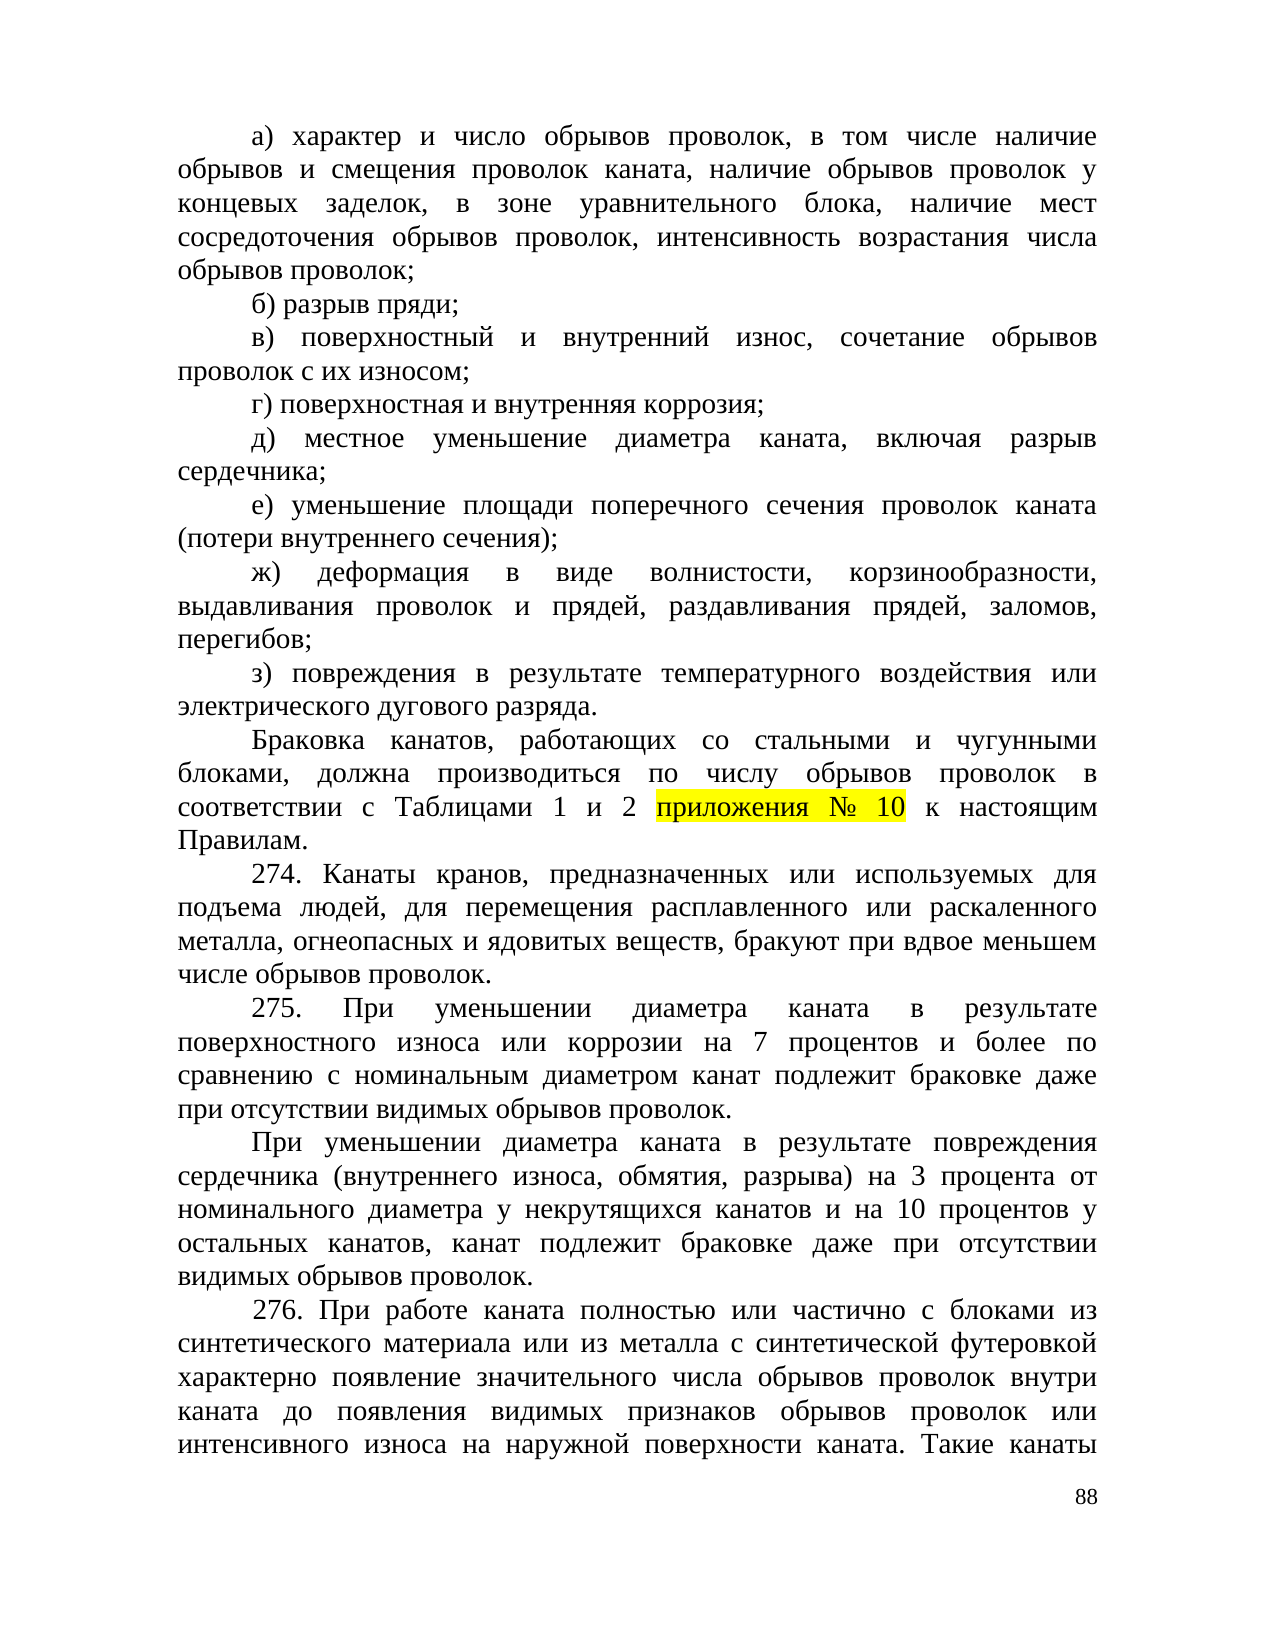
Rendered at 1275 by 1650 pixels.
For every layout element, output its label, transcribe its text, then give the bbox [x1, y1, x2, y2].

text ж) деформация в виде волнистости, корзинообразности, выдавливания проволок и прядей, раздавливания прядей, заломов, перегибов; [177, 554, 1098, 655]
text При уменьшении диаметра каната в результате повреждения сердечника (внутреннего износа, обмятия, разрыва) на 3 процента от номинального диаметра у некрутящихся канатов и на 10 процентов у остальных канатов, канат подлежит браковке даже при отсутствии видимых обрывов проволок. [177, 1124, 1098, 1292]
text д) местное уменьшение диаметра каната, включая разрыв сердечника; [177, 420, 1098, 487]
text 274. Канаты кранов, предназначенных или используемых для подъема людей, для перемещения расплавленного или раскаленного металла, огнеопасных и ядовитых веществ, бракуют при вдвое меньшем числе обрывов проволок. [177, 856, 1098, 990]
text в) поверхностный и внутренний износ, сочетание обрывов проволок с их износом; [177, 319, 1098, 386]
text е) уменьшение площади поперечного сечения проволок каната (потери внутреннего сечения); [177, 487, 1098, 554]
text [177, 1292, 1098, 1460]
text з) повреждения в результате температурного воздействия или электрического дугового разряда. [177, 655, 1098, 722]
text а) характер и число обрывов проволок, в том числе наличие обрывов и смещения проволок каната, наличие обрывов проволок у концевых заделок, в зоне уравнительного блока, наличие мест сосредоточения обрывов проволок, интенсивность возрастания числа обрывов проволок; [177, 118, 1098, 286]
text б) разрыв пряди; [177, 286, 1098, 319]
text Браковка канатов, работающих со стальными и чугунными блоками, должна производиться по числу обрывов проволок в соответствии с Таблицами 1 и 2 приложения № 10 к настоящим Правилам. [177, 722, 1098, 856]
text г) поверхностная и внутренняя коррозия; [177, 386, 1098, 420]
text 275. При уменьшении диаметра каната в результате поверхностного износа или коррозии на 7 процентов и более по сравнению с номинальным диаметром канат подлежит браковке даже при отсутствии видимых обрывов проволок. [177, 990, 1098, 1124]
